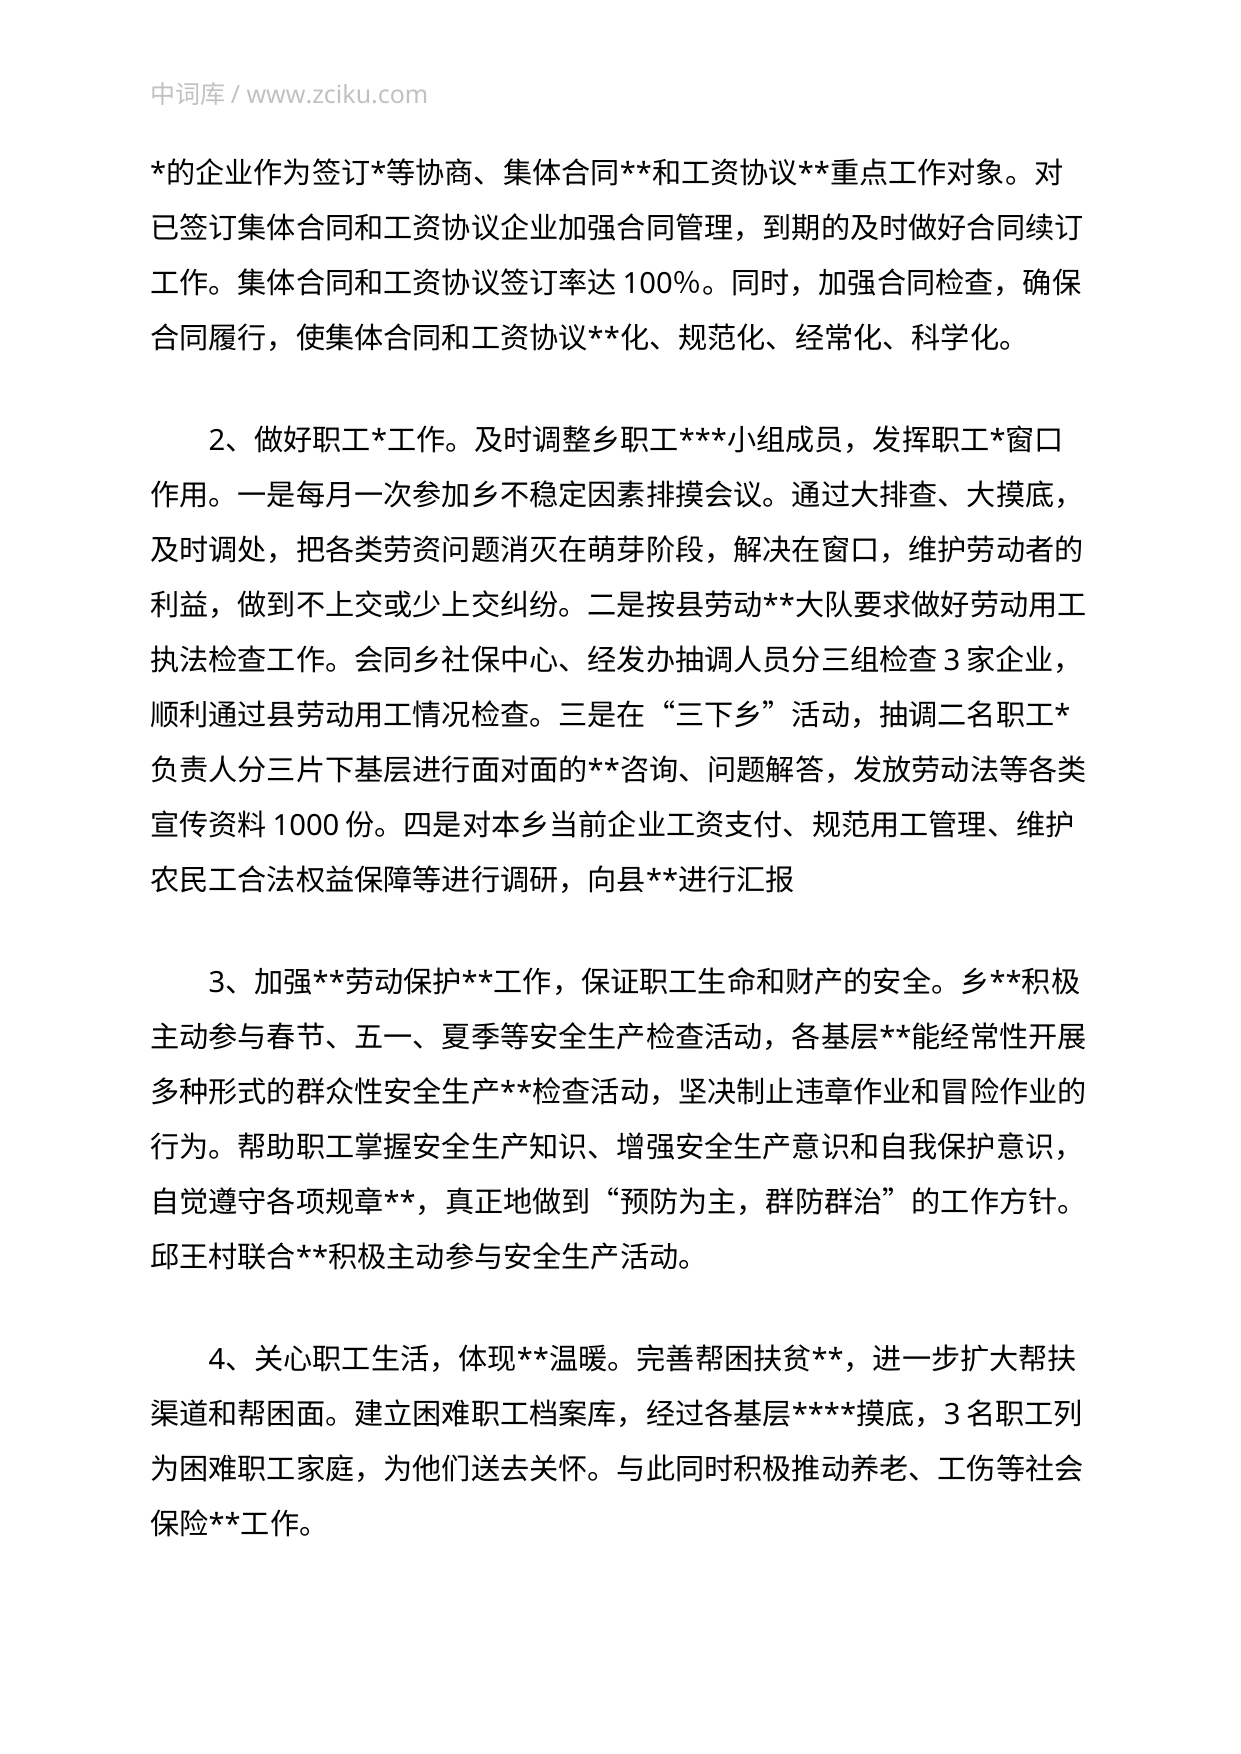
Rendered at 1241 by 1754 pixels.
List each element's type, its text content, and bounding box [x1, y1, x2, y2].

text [150, 150, 1090, 357]
text 2、做好职工*工作。及时调整乡职工***小组成员，发挥职工*窗口作用。一是每月一次参加乡不稳定因素排摸会议。通过大排查、大摸底，及时调处，把各类劳资问题消灭在萌芽阶段，解决在窗口，维护劳动者的利益，做到不上交或少上交纠纷。二是按县劳动**大队要求做好劳动用工执法检查工作。会同乡社保中心、经发办抽调人员分三组检查3家企业，顺利通过县劳动用工情况检查。三是在“三下乡”活动，抽调二名职工*负责人分三片下基层进行面对面的**咨询、问题解答，发放劳动法等各类宣传资料1000份。四是对本乡当前企业工资支付、规范用工管理、维护农民工合法权益保障等进行调研，向县**进行汇报 [150, 417, 1090, 899]
text 4、关心职工生活，体现**温暖。完善帮困扶贫**，进一步扩大帮扶渠道和帮困面。建立困难职工档案库，经过各基层****摸底，3名职工列为困难职工家庭，为他们送去关怀。与此同时积极推动养老、工伤等社会保险**工作。 [150, 1336, 1090, 1543]
text 3、加强**劳动保护**工作，保证职工生命和财产的安全。乡**积极主动参与春节、五一、夏季等安全生产检查活动，各基层**能经常性开展多种形式的群众性安全生产**检查活动，坚决制止违章作业和冒险作业的行为。帮助职工掌握安全生产知识、增强安全生产意识和自我保护意识，自觉遵守各项规章**，真正地做到“预防为主，群防群治”的工作方针。邱王村联合**积极主动参与安全生产活动。 [150, 959, 1090, 1276]
